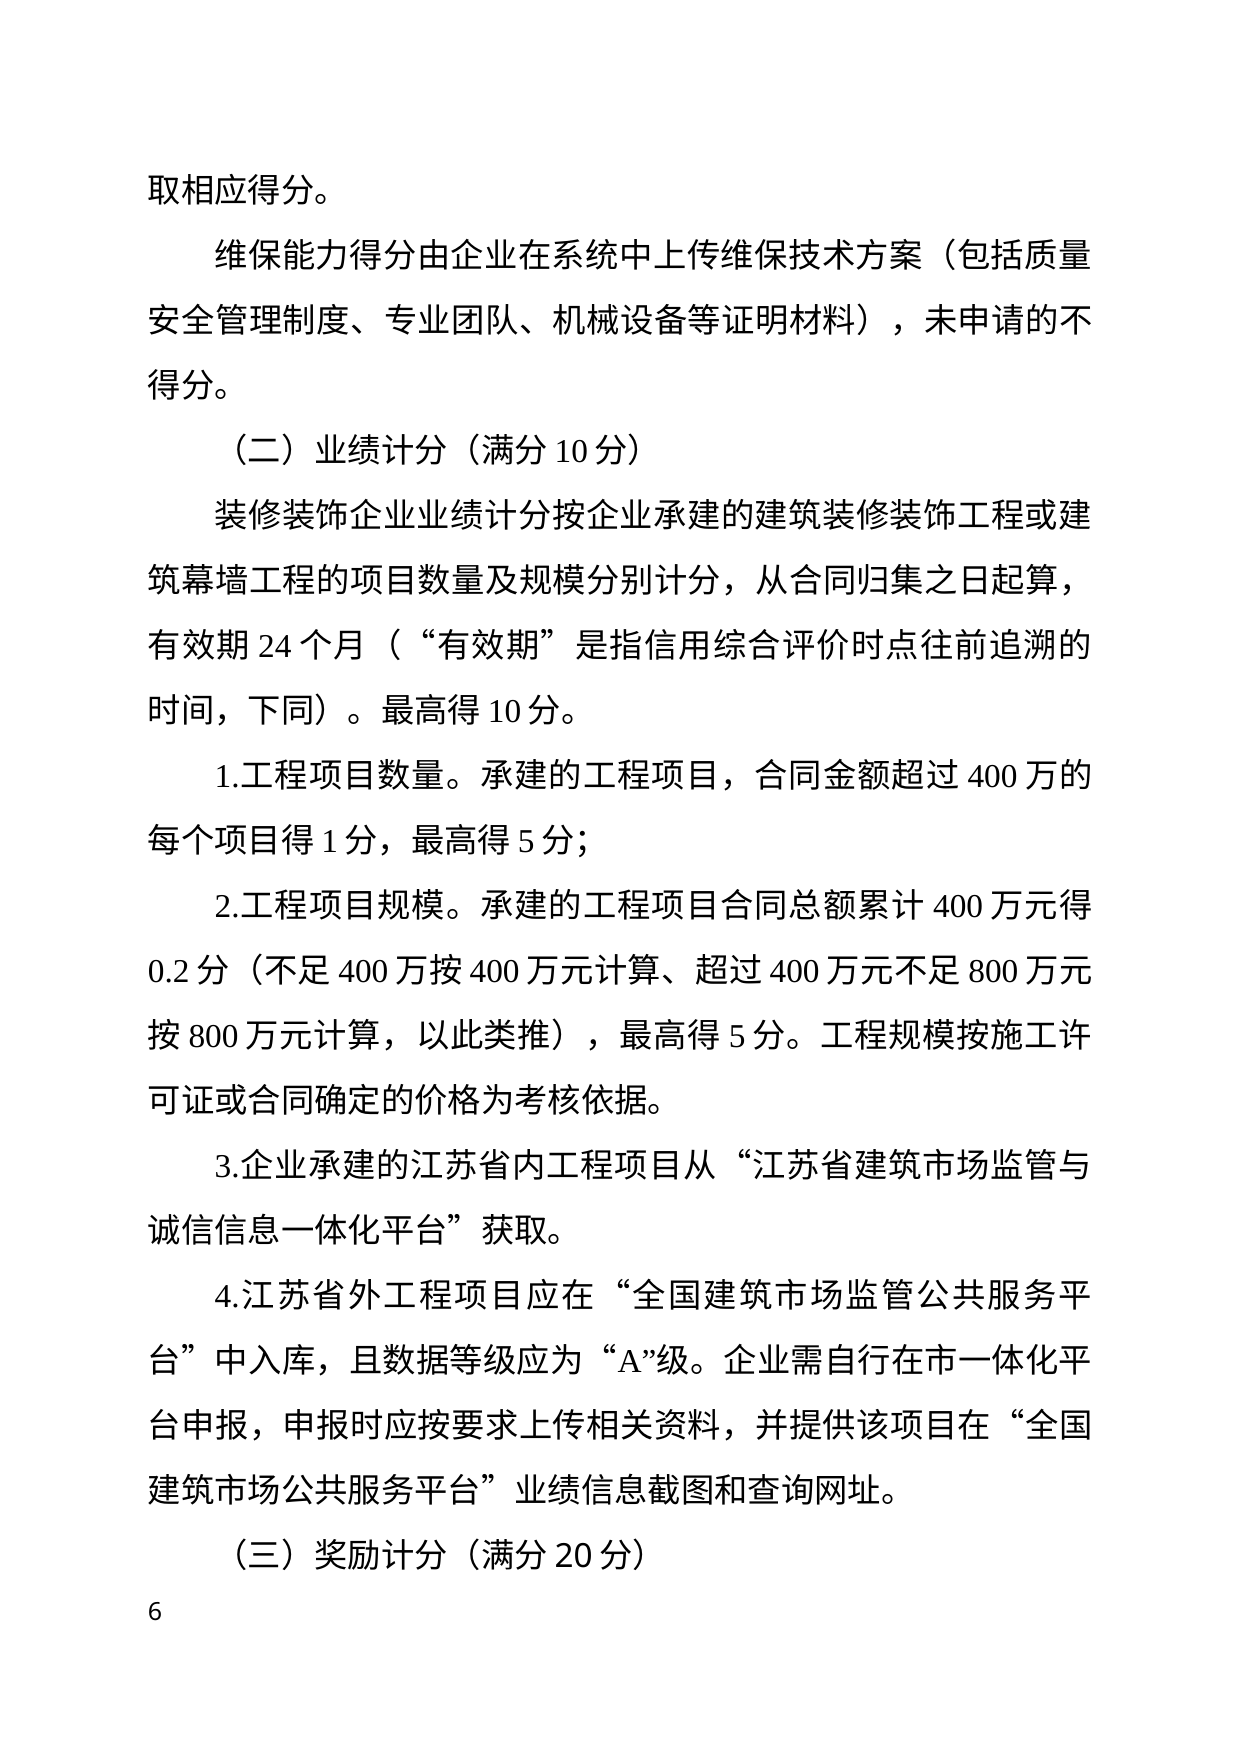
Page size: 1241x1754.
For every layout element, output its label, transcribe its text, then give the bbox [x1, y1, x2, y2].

text 4.江苏省外工程项目应在“全国建筑市场监管公共服务平台”中入库，且数据等级应为“A”级。企业需自行在市一体化平台申报，申报时应按要求上传相关资料，并提供该项目在“全国建筑市场公共服务平台”业绩信息截图和查询网址。 [148, 1261, 1092, 1521]
text 2.工程项目规模。承建的工程项目合同总额累计400万元得0.2分（不足400万按400万元计算、超过400万元不足800万元按800万元计算，以此类推），最高得5分。工程规模按施工许可证或合同确定的价格为考核依据。 [148, 871, 1092, 1131]
text 3.企业承建的江苏省内工程项目从“江苏省建筑市场监管与诚信信息一体化平台”获取。 [148, 1131, 1092, 1261]
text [148, 156, 1092, 221]
text 1.工程项目数量。承建的工程项目，合同金额超过400万的每个项目得1分，最高得5分； [148, 741, 1092, 871]
text （二）业绩计分（满分10分） [148, 416, 1092, 481]
text 装修装饰企业业绩计分按企业承建的建筑装修装饰工程或建筑幕墙工程的项目数量及规模分别计分，从合同归集之日起算，有效期24个月（“有效期”是指信用综合评价时点往前追溯的时间，下同）。最高得10分。 [148, 481, 1092, 741]
text 维保能力得分由企业在系统中上传维保技术方案（包括质量安全管理制度、专业团队、机械设备等证明材料），未申请的不得分。 [148, 221, 1092, 416]
text （三）奖励计分（满分20分） [148, 1521, 1092, 1586]
